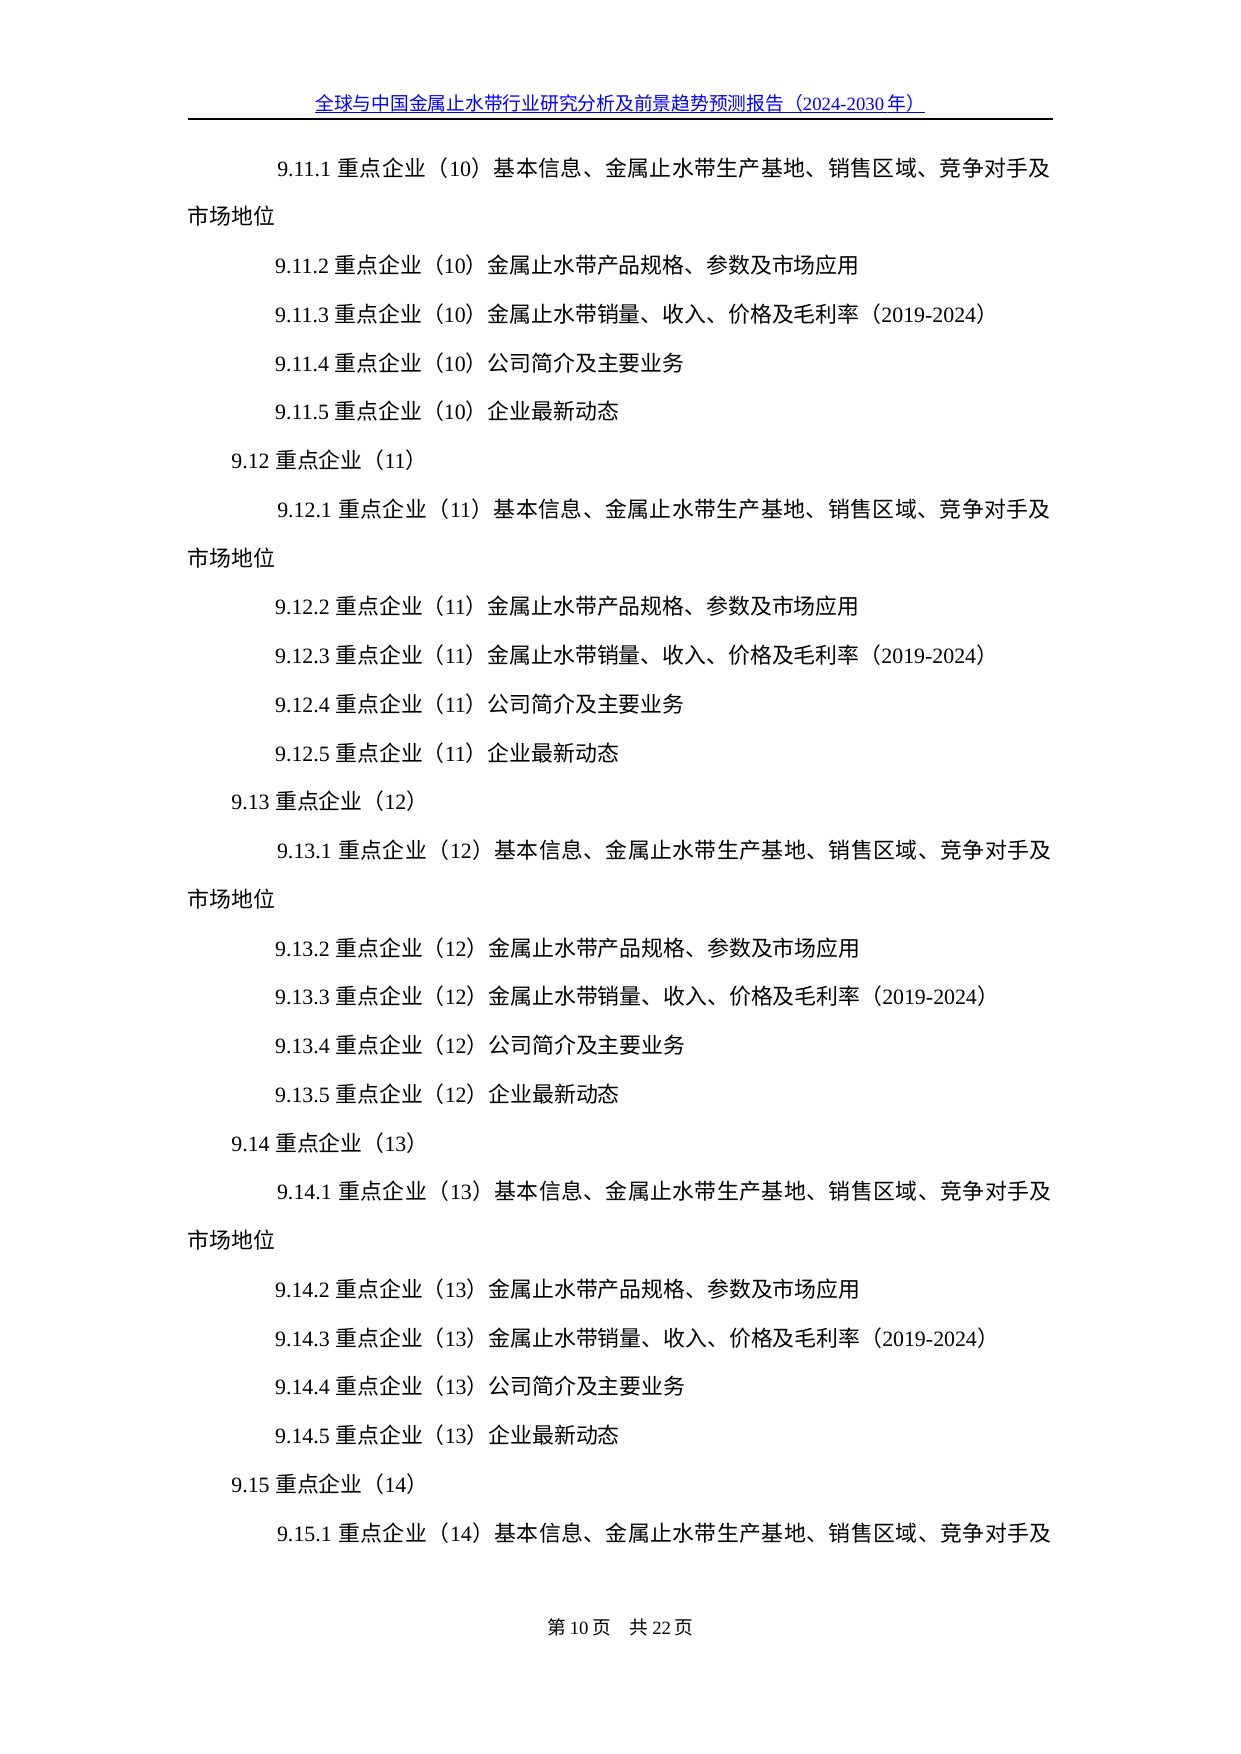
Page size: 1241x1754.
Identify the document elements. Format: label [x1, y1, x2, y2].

text [187, 150, 1053, 1548]
